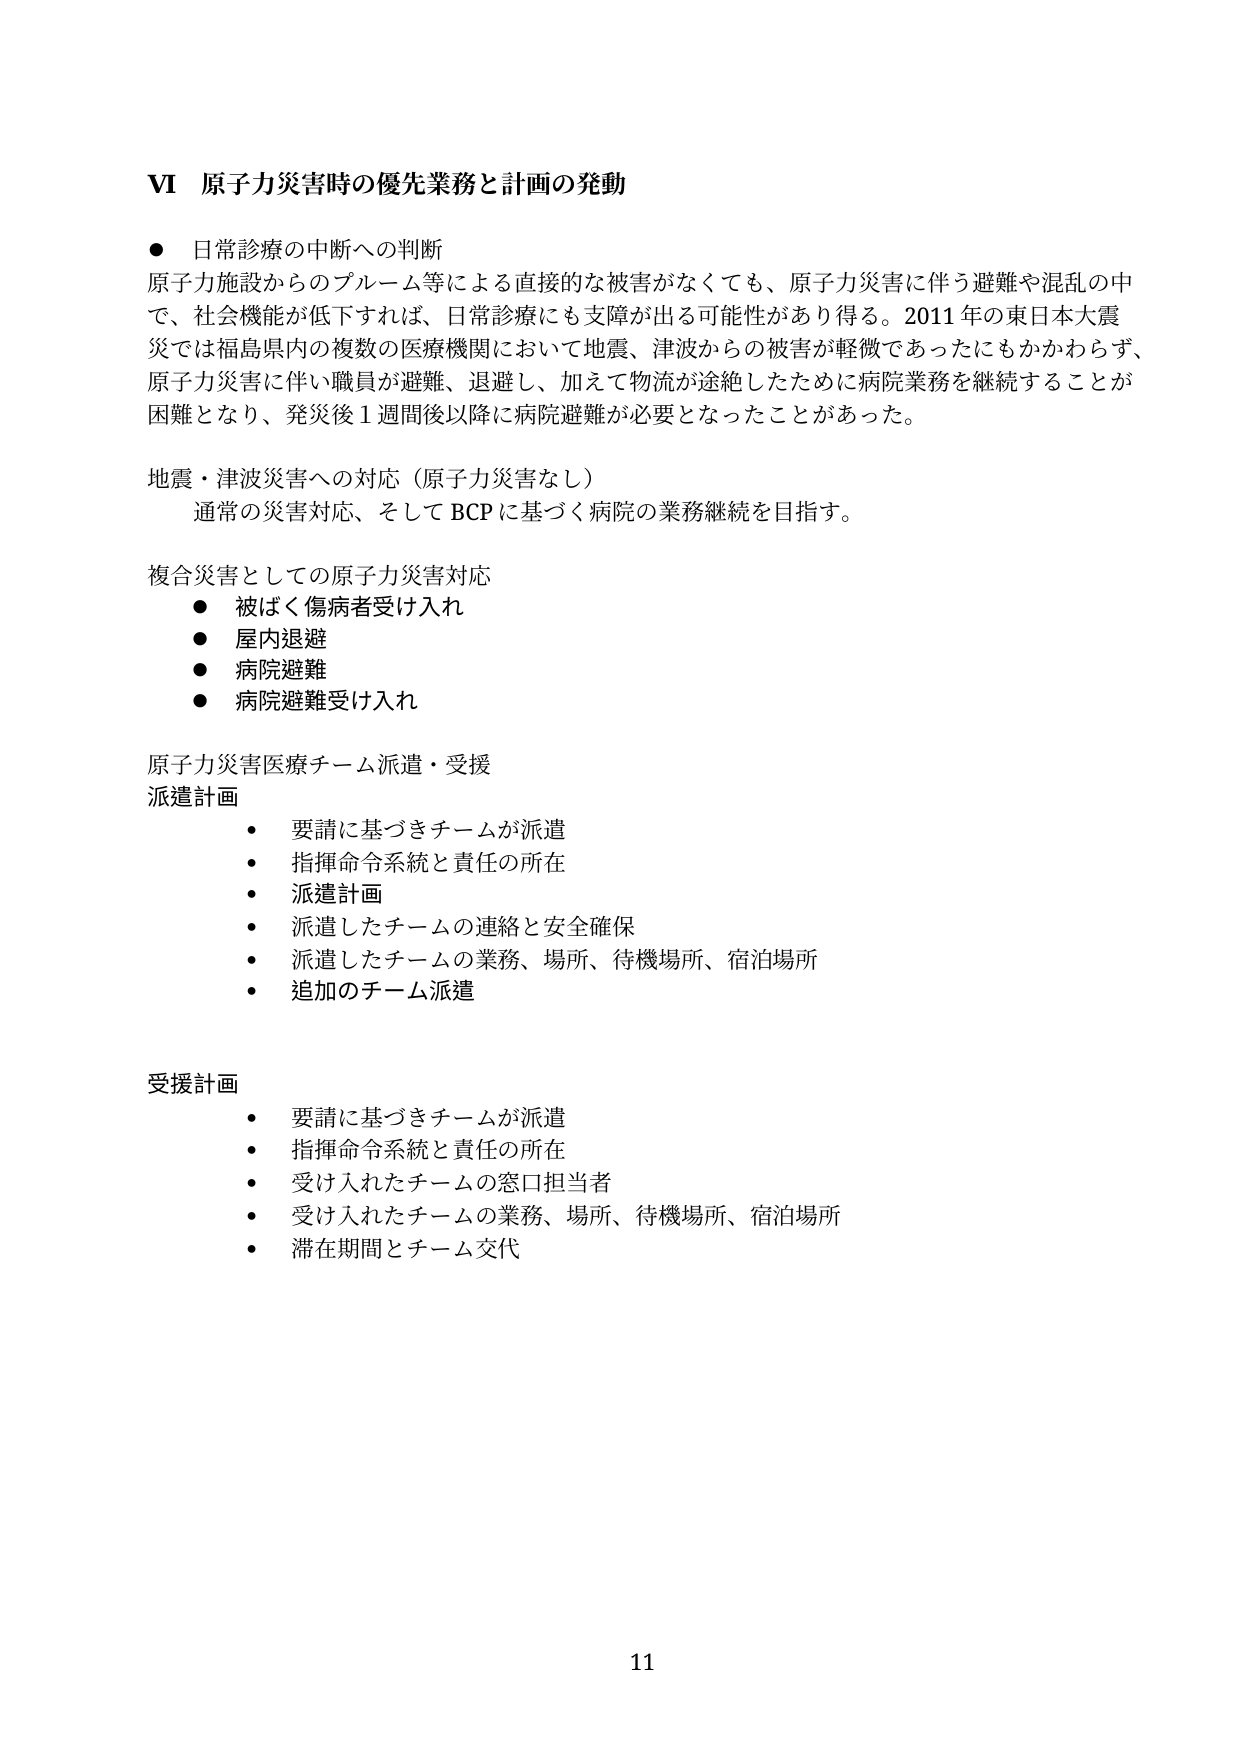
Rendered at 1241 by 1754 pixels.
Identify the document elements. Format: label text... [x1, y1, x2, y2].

text 複合災害としての原子力災害対応 [148, 558, 1137, 591]
text 通常の災害対応、そしてBCPに基づく病院の業務継続を目指す。 [148, 494, 1137, 527]
text Ⅵ 原子力災害時の優先業務と計画の発動 [148, 165, 1137, 201]
text 受援計画 [148, 1068, 1137, 1099]
text 原子力災害医療チーム派遣・受援 [148, 747, 1137, 780]
list 要請に基づきチームが派遣 [248, 1099, 1137, 1132]
list 指揮命令系統と責任の所在 [248, 1132, 1137, 1165]
list 病院避難 [191, 654, 1137, 685]
list 派遣したチームの連絡と安全確保 [248, 909, 1137, 942]
list 日常診療の中断への判断 [148, 232, 1137, 265]
list 屋内退避 [191, 622, 1137, 654]
list 派遣計画 [248, 877, 1137, 909]
list 要請に基づきチームが派遣 [248, 812, 1137, 844]
list 受け入れたチームの業務、場所、待機場所、宿泊場所 [248, 1198, 1137, 1231]
text 派遣計画 [148, 780, 1137, 812]
list 受け入れたチームの窓口担当者 [248, 1165, 1137, 1198]
list 派遣したチームの業務、場所、待機場所、宿泊場所 [248, 942, 1137, 974]
text 原子力施設からのプルーム等による直接的な被害がなくても、原子力災害に伴う避難や混乱の中で、社会機能が低下すれば、日常診療にも支障が出る可能性があり得る。2011年の東日本大震災では福島県内の複数の医療機関において地震、津波からの被害が軽微であったにもかかわらず、原子力災害に伴い職員が避難、退避し、加えて物流が途絶したために病院業務を継続することが困難となり、発災後１週間後以降に病院避難が必要となったことがあった。 [148, 265, 1137, 430]
list 指揮命令系統と責任の所在 [248, 844, 1137, 877]
list 病院避難受け入れ [191, 685, 1137, 716]
list 滞在期間とチーム交代 [248, 1231, 1137, 1264]
list 被ばく傷病者受け入れ [191, 591, 1137, 622]
list 追加のチーム派遣 [248, 974, 1137, 1006]
text 地震・津波災害への対応（原子力災害なし） [148, 461, 1137, 494]
